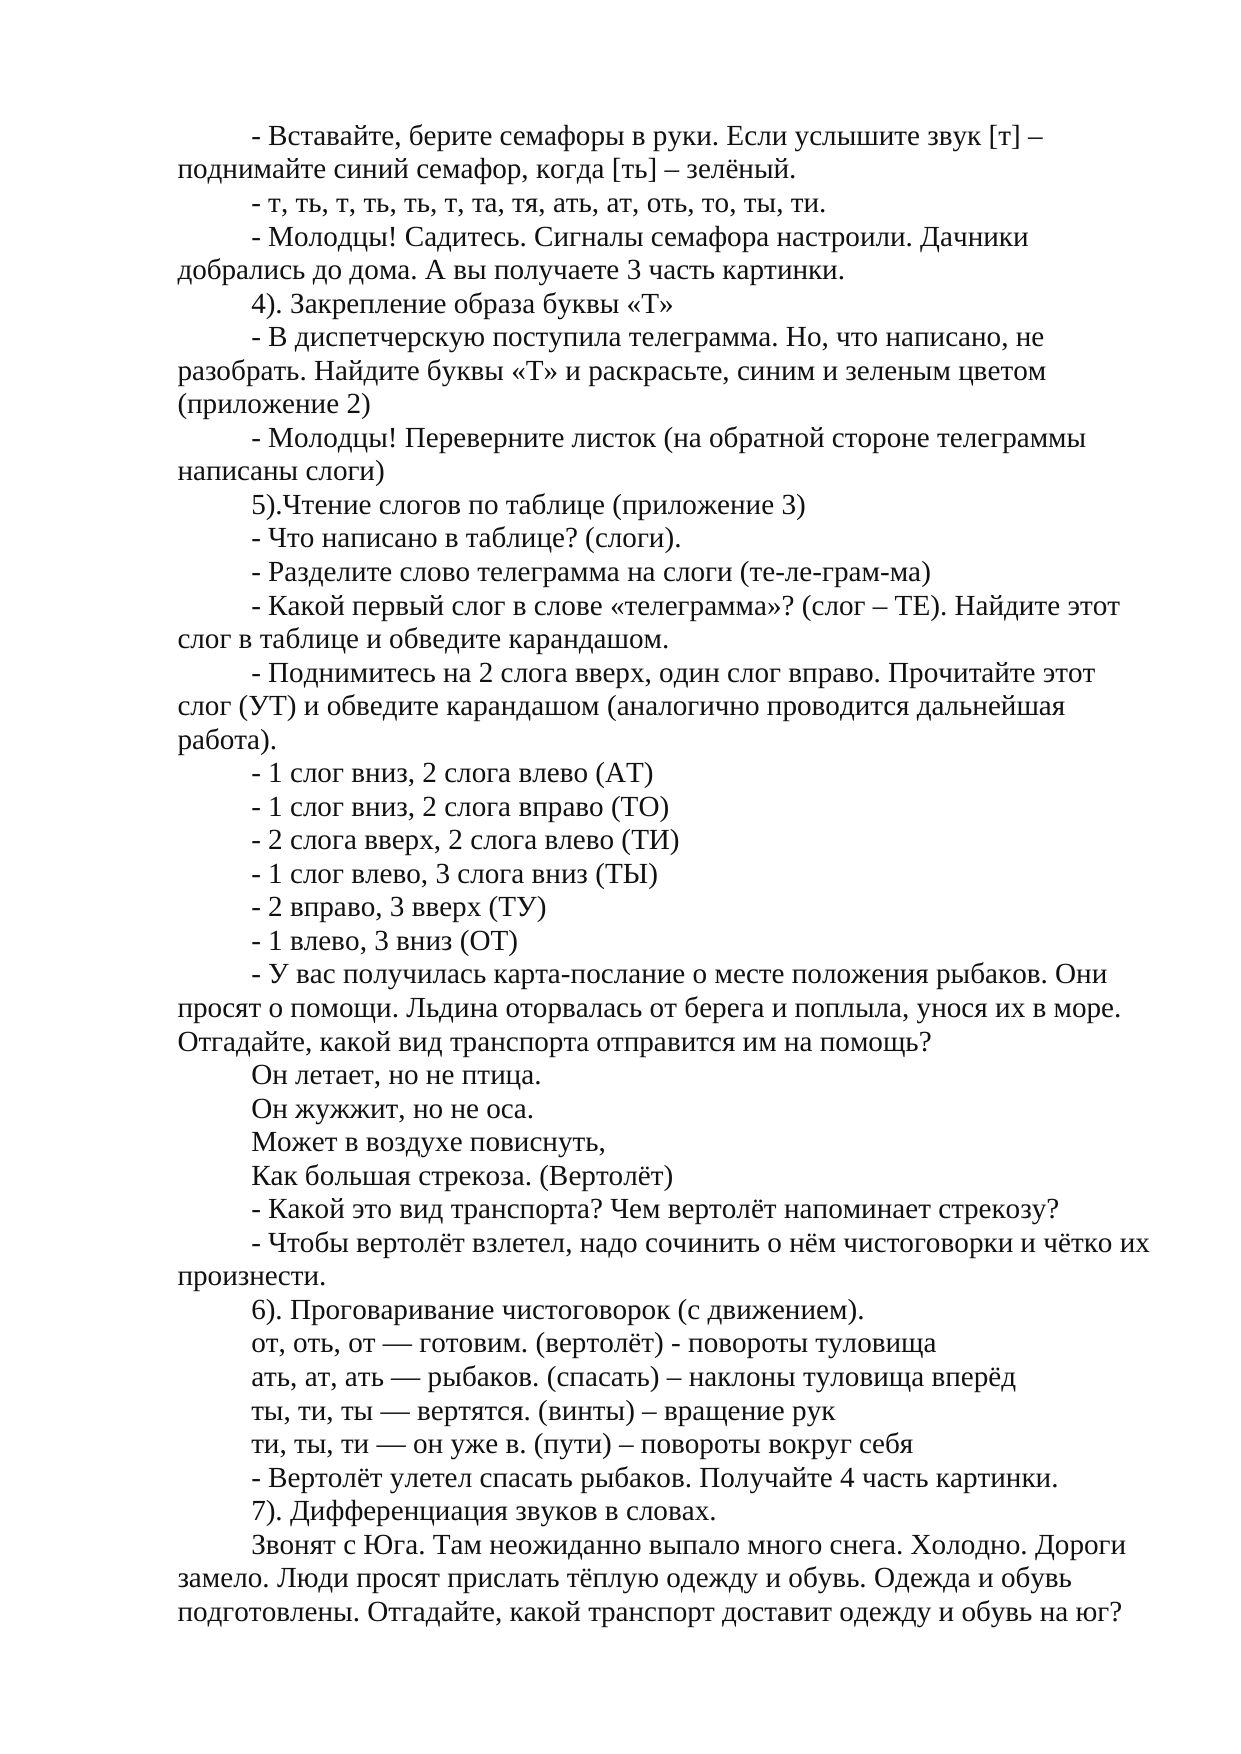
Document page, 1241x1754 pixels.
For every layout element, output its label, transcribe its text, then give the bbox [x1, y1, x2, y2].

text - Вертолёт улетел спасать рыбаков. Получайте 4 часть картинки. [177, 1460, 1152, 1493]
text ты, ти, ты — вертятся. (винты) – вращение рук [177, 1393, 1152, 1426]
text 6). Проговаривание чистоговорок (с движением). [177, 1292, 1152, 1326]
text - 1 слог вниз, 2 слога вправо (ТО) [177, 789, 1152, 822]
text - Разделите слово телеграмма на слоги (те-ле-грам-ма) [177, 554, 1152, 588]
text Он жужжит, но не оса. [177, 1091, 1152, 1124]
text ти, ты, ти — он уже в. (пути) – повороты вокруг себя [177, 1426, 1152, 1460]
text Как большая стрекоза. (Вертолёт) [177, 1158, 1152, 1191]
text от, оть, от — готовим. (вертолёт) - повороты туловища [177, 1326, 1152, 1359]
text - В диспетчерскую поступила телеграмма. Но, что написано, не разобрать. Найдите буквы «Т» и раскрасьте, синим и зеленым цветом (приложение 2) [177, 319, 1152, 420]
text - Поднимитесь на 2 слога вверх, один слог вправо. Прочитайте этот слог (УТ) и обведите карандашом (аналогично проводится дальнейшая работа). [177, 655, 1152, 755]
text - 2 вправо, 3 вверх (ТУ) [177, 889, 1152, 923]
text - У вас получилась карта-послание о месте положения рыбаков. Они просят о помощи. Льдина оторвалась от берега и поплыла, унося их в море. Отгадайте, какой вид транспорта отправится им на помощь? [177, 957, 1152, 1057]
text - 1 влево, 3 вниз (ОТ) [177, 923, 1152, 957]
text - Какой это вид транспорта? Чем вертолёт напоминает стрекозу? [177, 1191, 1152, 1225]
text - 1 слог вниз, 2 слога влево (АТ) [177, 755, 1152, 789]
text - т, ть, т, ть, ть, т, та, тя, ать, ат, оть, то, ты, ти. [177, 185, 1152, 219]
text 7). Дифференциация звуков в словах. [177, 1493, 1152, 1527]
text - Молодцы! Садитесь. Сигналы семафора настроили. Дачники добрались до дома. А вы получаете 3 часть картинки. [177, 219, 1152, 286]
text Он летает, но не птица. [177, 1057, 1152, 1091]
text - Чтобы вертолёт взлетел, надо сочинить о нём чистоговорки и чётко их произнести. [177, 1225, 1152, 1292]
text - Какой первый слог в слове «телеграмма»? (слог – ТЕ). Найдите этот слог в таблице и обведите карандашом. [177, 588, 1152, 655]
text Может в воздухе повиснуть, [177, 1124, 1152, 1158]
text 4). Закрепление образа буквы «Т» [177, 286, 1152, 319]
text - Вставайте, берите семафоры в руки. Если услышите звук [т] – поднимайте синий семафор, когда [ть] – зелёный. [177, 118, 1152, 185]
text - 2 слога вверх, 2 слога влево (ТИ) [177, 822, 1152, 856]
text - 1 слог влево, 3 слога вниз (ТЫ) [177, 856, 1152, 889]
text 5).Чтение слогов по таблице (приложение 3) [177, 487, 1152, 521]
text ать, ат, ать — рыбаков. (спасать) – наклоны туловища вперёд [177, 1359, 1152, 1393]
text - Что написано в таблице? (слоги). [177, 521, 1152, 554]
text Звонят с Юга. Там неожиданно выпало много снега. Холодно. Дороги замело. Люди просят прислать тёплую одежду и обувь. Одежда и обувь подготовлены. Отгадайте, какой транспорт доставит одежду и обувь на юг? [177, 1527, 1152, 1627]
text - Молодцы! Переверните листок (на обратной стороне телеграммы написаны слоги) [177, 420, 1152, 487]
